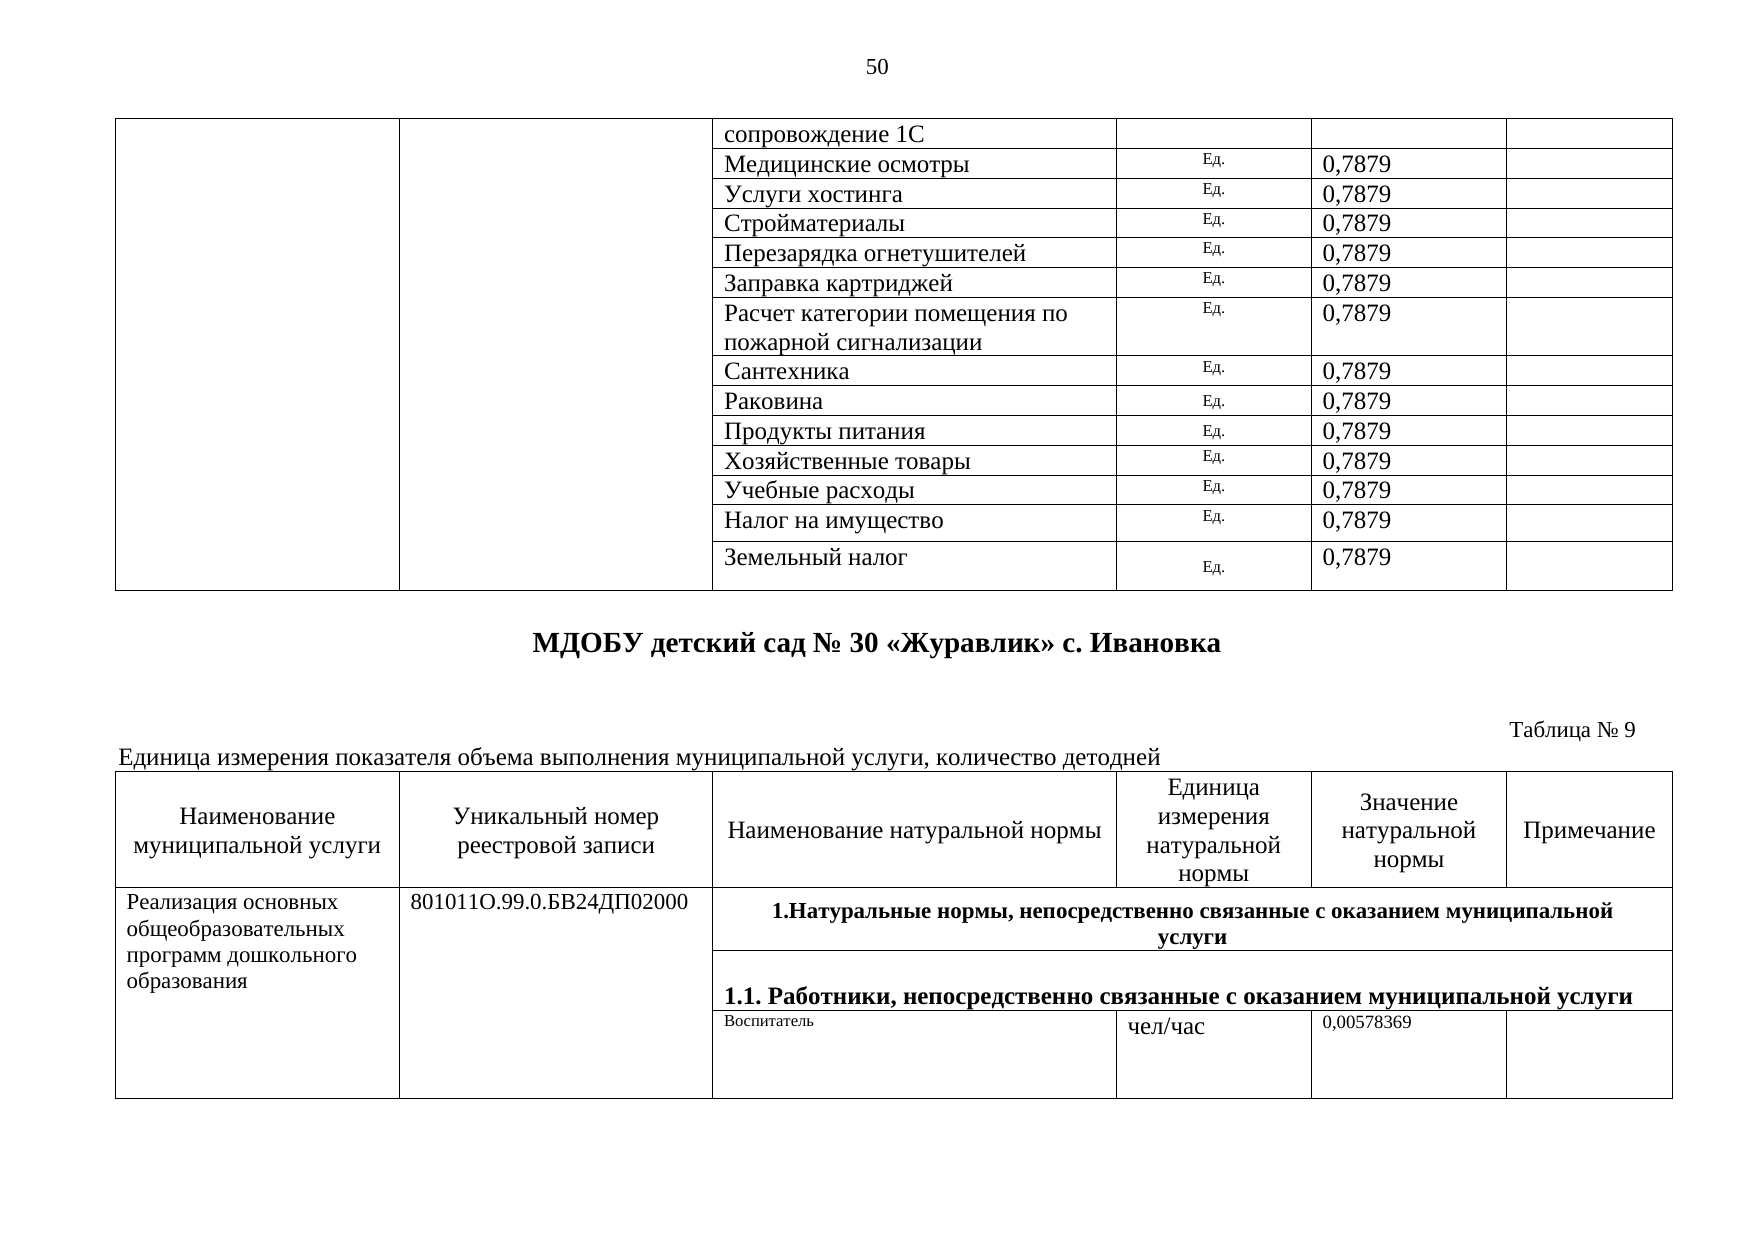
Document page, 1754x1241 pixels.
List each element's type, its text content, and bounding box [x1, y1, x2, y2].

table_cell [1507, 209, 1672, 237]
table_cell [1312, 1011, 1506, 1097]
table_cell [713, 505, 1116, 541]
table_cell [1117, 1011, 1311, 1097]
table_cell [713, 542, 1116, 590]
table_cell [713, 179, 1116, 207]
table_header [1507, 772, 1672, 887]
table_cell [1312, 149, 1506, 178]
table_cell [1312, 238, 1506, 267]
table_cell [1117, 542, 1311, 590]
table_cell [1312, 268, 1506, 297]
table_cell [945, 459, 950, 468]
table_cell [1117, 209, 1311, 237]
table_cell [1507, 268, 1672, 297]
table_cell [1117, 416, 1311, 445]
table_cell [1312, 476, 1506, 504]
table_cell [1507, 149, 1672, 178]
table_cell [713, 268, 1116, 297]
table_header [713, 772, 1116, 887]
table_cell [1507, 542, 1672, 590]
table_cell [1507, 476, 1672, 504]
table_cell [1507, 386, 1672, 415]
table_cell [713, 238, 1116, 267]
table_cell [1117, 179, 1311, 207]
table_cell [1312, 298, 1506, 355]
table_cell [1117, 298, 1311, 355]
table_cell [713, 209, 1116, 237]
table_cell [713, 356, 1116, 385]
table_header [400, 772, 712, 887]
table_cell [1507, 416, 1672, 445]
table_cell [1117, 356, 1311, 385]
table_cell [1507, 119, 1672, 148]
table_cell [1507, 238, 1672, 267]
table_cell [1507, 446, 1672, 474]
text Единица измерения показателя объема выполнения муниципальной услуги, количество детодней [118, 742, 1636, 771]
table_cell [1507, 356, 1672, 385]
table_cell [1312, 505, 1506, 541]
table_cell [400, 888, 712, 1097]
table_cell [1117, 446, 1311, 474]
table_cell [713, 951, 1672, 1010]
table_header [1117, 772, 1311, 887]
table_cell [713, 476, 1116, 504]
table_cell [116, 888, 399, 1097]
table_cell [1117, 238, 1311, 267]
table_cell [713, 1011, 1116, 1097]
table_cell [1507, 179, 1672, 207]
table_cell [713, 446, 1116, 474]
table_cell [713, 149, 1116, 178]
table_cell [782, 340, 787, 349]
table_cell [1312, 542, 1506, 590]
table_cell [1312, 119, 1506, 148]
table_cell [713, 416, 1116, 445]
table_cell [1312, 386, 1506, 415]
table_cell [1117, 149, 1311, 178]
text Таблица № 9 [118, 716, 1636, 742]
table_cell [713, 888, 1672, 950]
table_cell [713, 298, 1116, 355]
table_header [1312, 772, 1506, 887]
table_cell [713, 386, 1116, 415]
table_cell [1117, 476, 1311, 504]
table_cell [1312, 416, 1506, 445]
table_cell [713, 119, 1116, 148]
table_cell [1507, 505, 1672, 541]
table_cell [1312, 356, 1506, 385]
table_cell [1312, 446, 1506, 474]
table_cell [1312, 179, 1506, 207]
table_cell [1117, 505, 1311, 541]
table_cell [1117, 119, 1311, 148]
text МДОБУ детский сад № 30 «Журавлик» с. Ивановка [118, 625, 1636, 658]
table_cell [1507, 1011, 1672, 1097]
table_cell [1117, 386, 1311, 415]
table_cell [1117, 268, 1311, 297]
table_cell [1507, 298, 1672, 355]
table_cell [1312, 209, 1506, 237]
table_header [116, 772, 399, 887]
